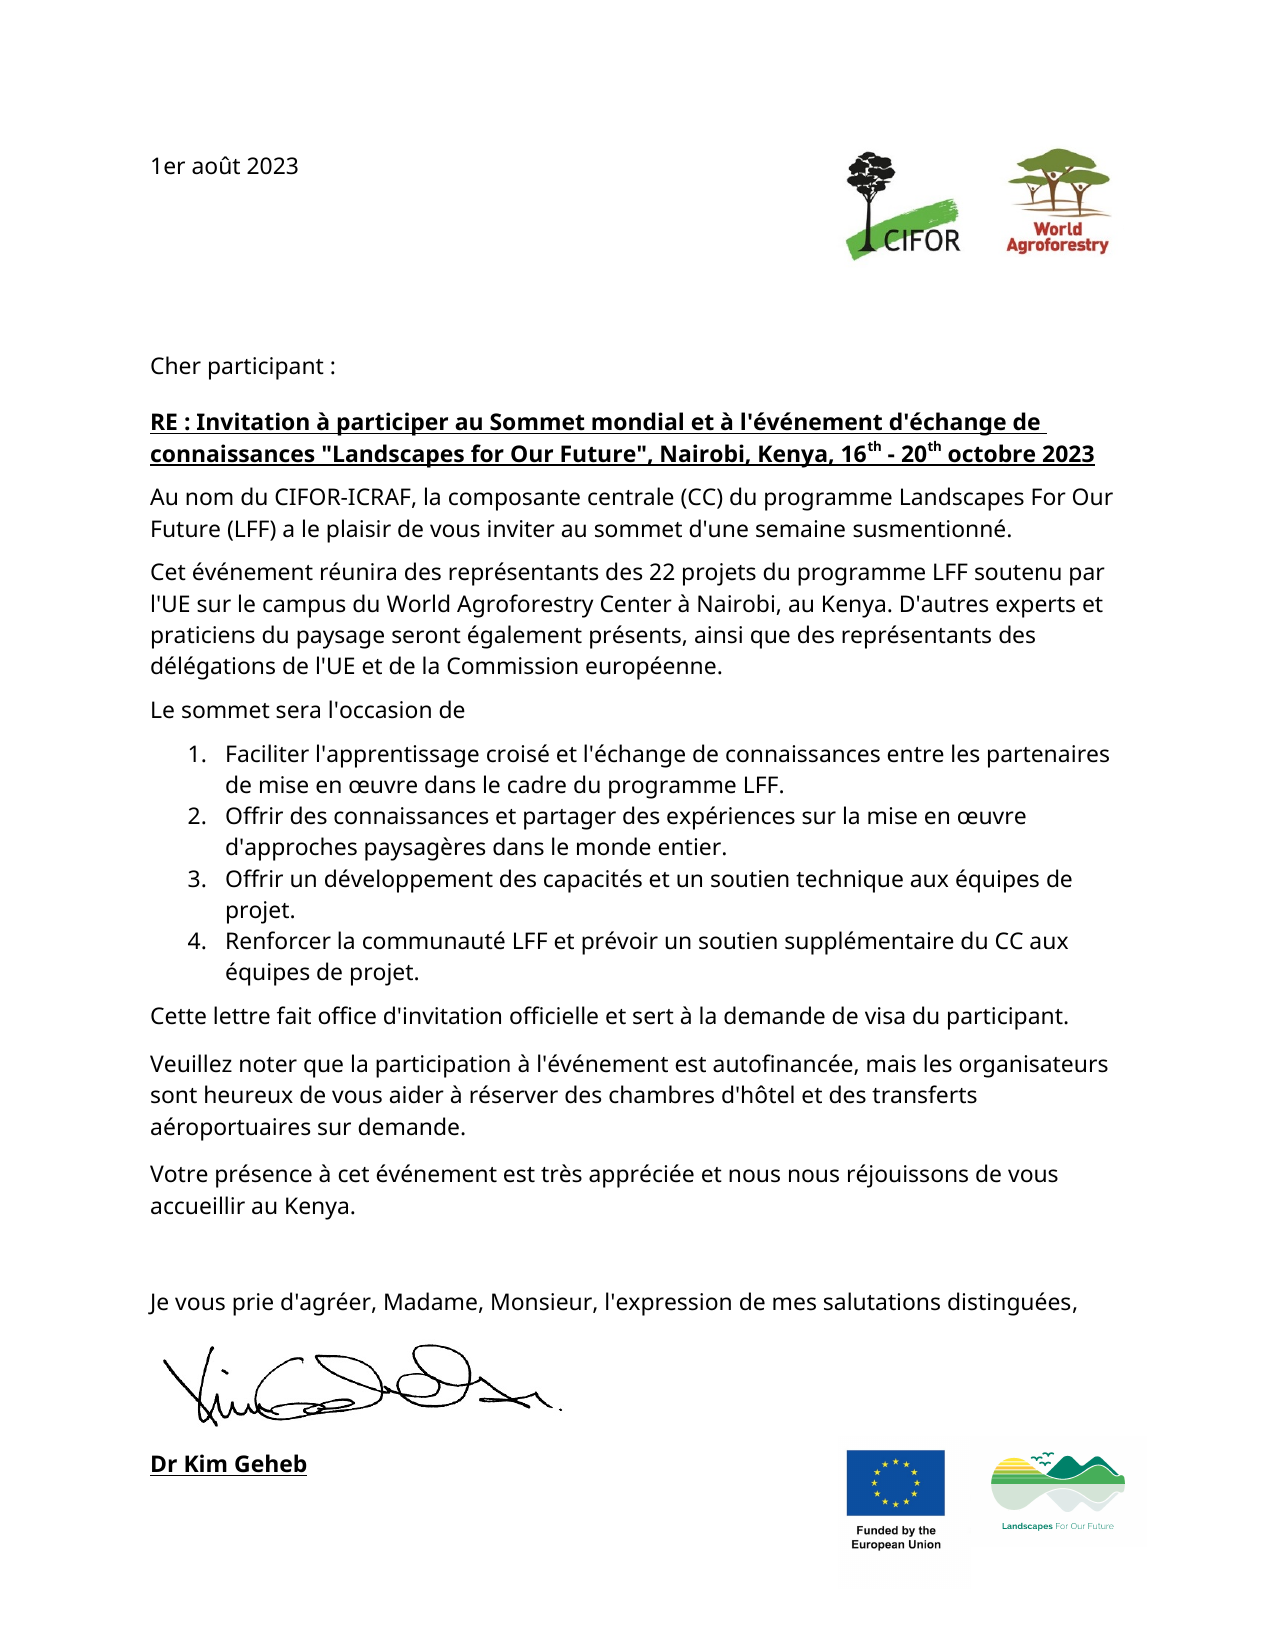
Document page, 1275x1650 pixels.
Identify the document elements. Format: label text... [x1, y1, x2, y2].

text Le sommet sera l'occasion de [150, 694, 1125, 725]
text RE : Invitation à participer au Sommet mondial et à l'événement d'échange de connaissances "Landscapes for Our Future", Nairobi, Kenya, 16th - 20th octobre 2023 [150, 406, 1125, 469]
picture [825, 64, 1125, 351]
list Offrir un développement des capacités et un soutien technique aux équipes de projet. [187, 862, 1125, 925]
text Veuillez noter que la participation à l'événement est autofinancée, mais les organisateurs sont heureux de vous aider à réserver des chambres d'hôtel et des transferts aéroportuaires sur demande. [150, 1048, 1125, 1142]
text Dr Kim Geheb [150, 1448, 1125, 1479]
text Je vous prie d'agréer, Madame, Monsieur, l'expression de mes salutations distinguées, [150, 1285, 1125, 1317]
text Cette lettre fait office d'invitation officielle et sert à la demande de visa du participant. [150, 1000, 1125, 1031]
text Cher participant : [150, 350, 1125, 381]
text Cet événement réunira des représentants des 22 projets du programme LFF soutenu par l'UE sur le campus du World Agroforestry Center à Nairobi, au Kenya. D'autres experts et praticiens du paysage seront également présents, ainsi que des représentants des délégations de l'UE et de la Commission européenne. [150, 556, 1125, 681]
picture [150, 1333, 571, 1432]
list Offrir des connaissances et partager des expériences sur la mise en œuvre d'approches paysagères dans le monde entier. [187, 800, 1125, 862]
text Votre présence à cet événement est très appréciée et nous nous réjouissons de vous accueillir au Kenya. [150, 1158, 1125, 1221]
picture [837, 1436, 1147, 1589]
list Renforcer la communauté LFF et prévoir un soutien supplémentaire du CC aux équipes de projet. [187, 925, 1125, 987]
list Faciliter l'apprentissage croisé et l'échange de connaissances entre les partenaires de mise en œuvre dans le cadre du programme LFF. [187, 737, 1125, 800]
text Au nom du CIFOR-ICRAF, la composante centrale (CC) du programme Landscapes For Our Future (LFF) a le plaisir de vous inviter au sommet d'une semaine susmentionné. [150, 481, 1125, 544]
text 1er août 2023 [150, 150, 825, 181]
